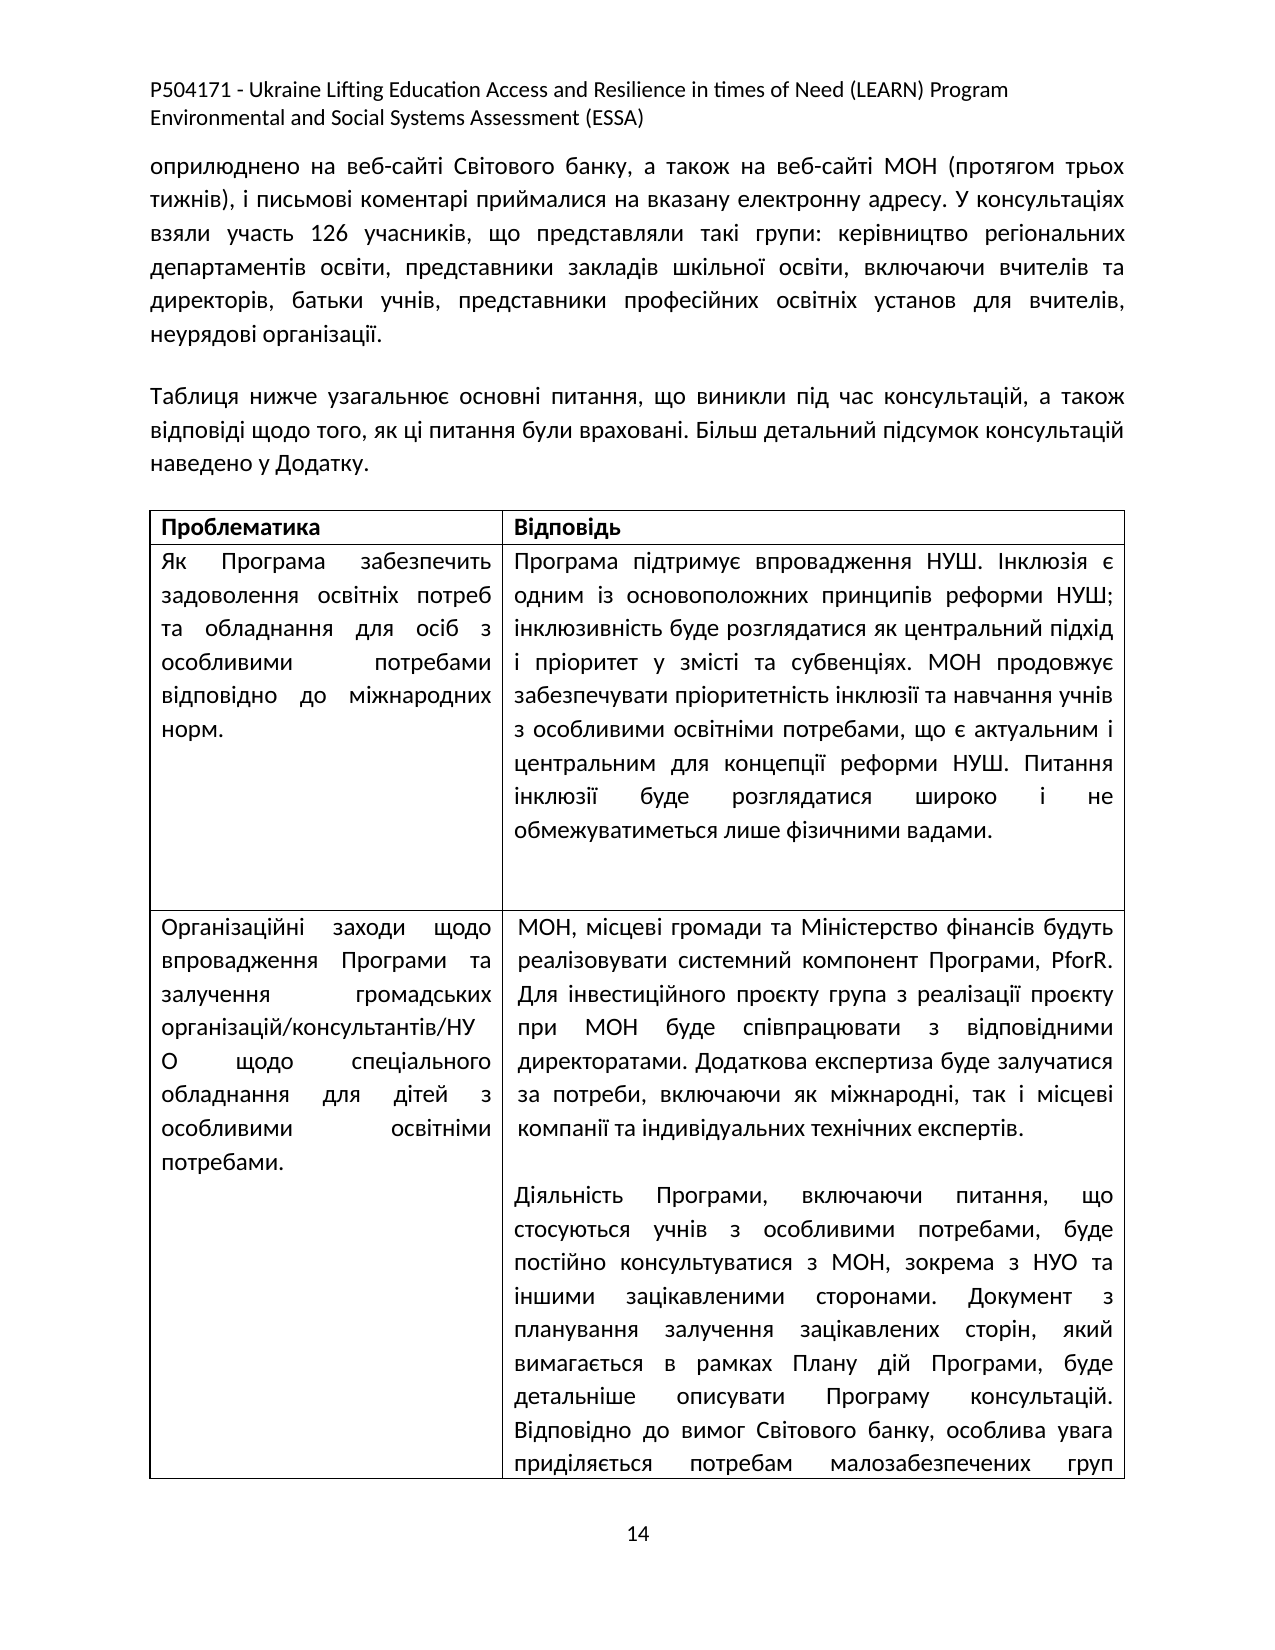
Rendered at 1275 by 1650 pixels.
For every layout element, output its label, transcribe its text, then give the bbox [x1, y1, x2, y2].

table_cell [503, 911, 1124, 1478]
text Таблиця нижче узагальнює основні питання, що виникли під час консультацій, а також відповіді щодо того, як ці питання були враховані. Більш детальний підсумок консультацій наведено у Додатку. [150, 380, 1125, 478]
table_cell Програма підтримує впровадження НУШ. Інклюзія є одним із основоположних принципів реформи НУШ; інклюзивність буде розглядатися як центральний підхід і пріоритет у змісті та субвенціях. МОН продовжує забезпечувати пріоритетність інклюзії та навчання учнів з особливими освітніми потребами, що є актуальним і центральним для концепції реформи НУШ. Питання інклюзії буде розглядатися широко і не обмежуватиметься лише фізичними вадами. [503, 545, 1124, 910]
table_cell Як Програма забезпечить задоволення освітніх потреб та обладнання для осіб з особливими потребами відповідно до міжнародних норм. [151, 545, 502, 910]
table_header Проблематика [151, 511, 502, 544]
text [150, 150, 1125, 348]
table_header Відповідь [503, 511, 1124, 544]
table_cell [151, 911, 502, 1478]
